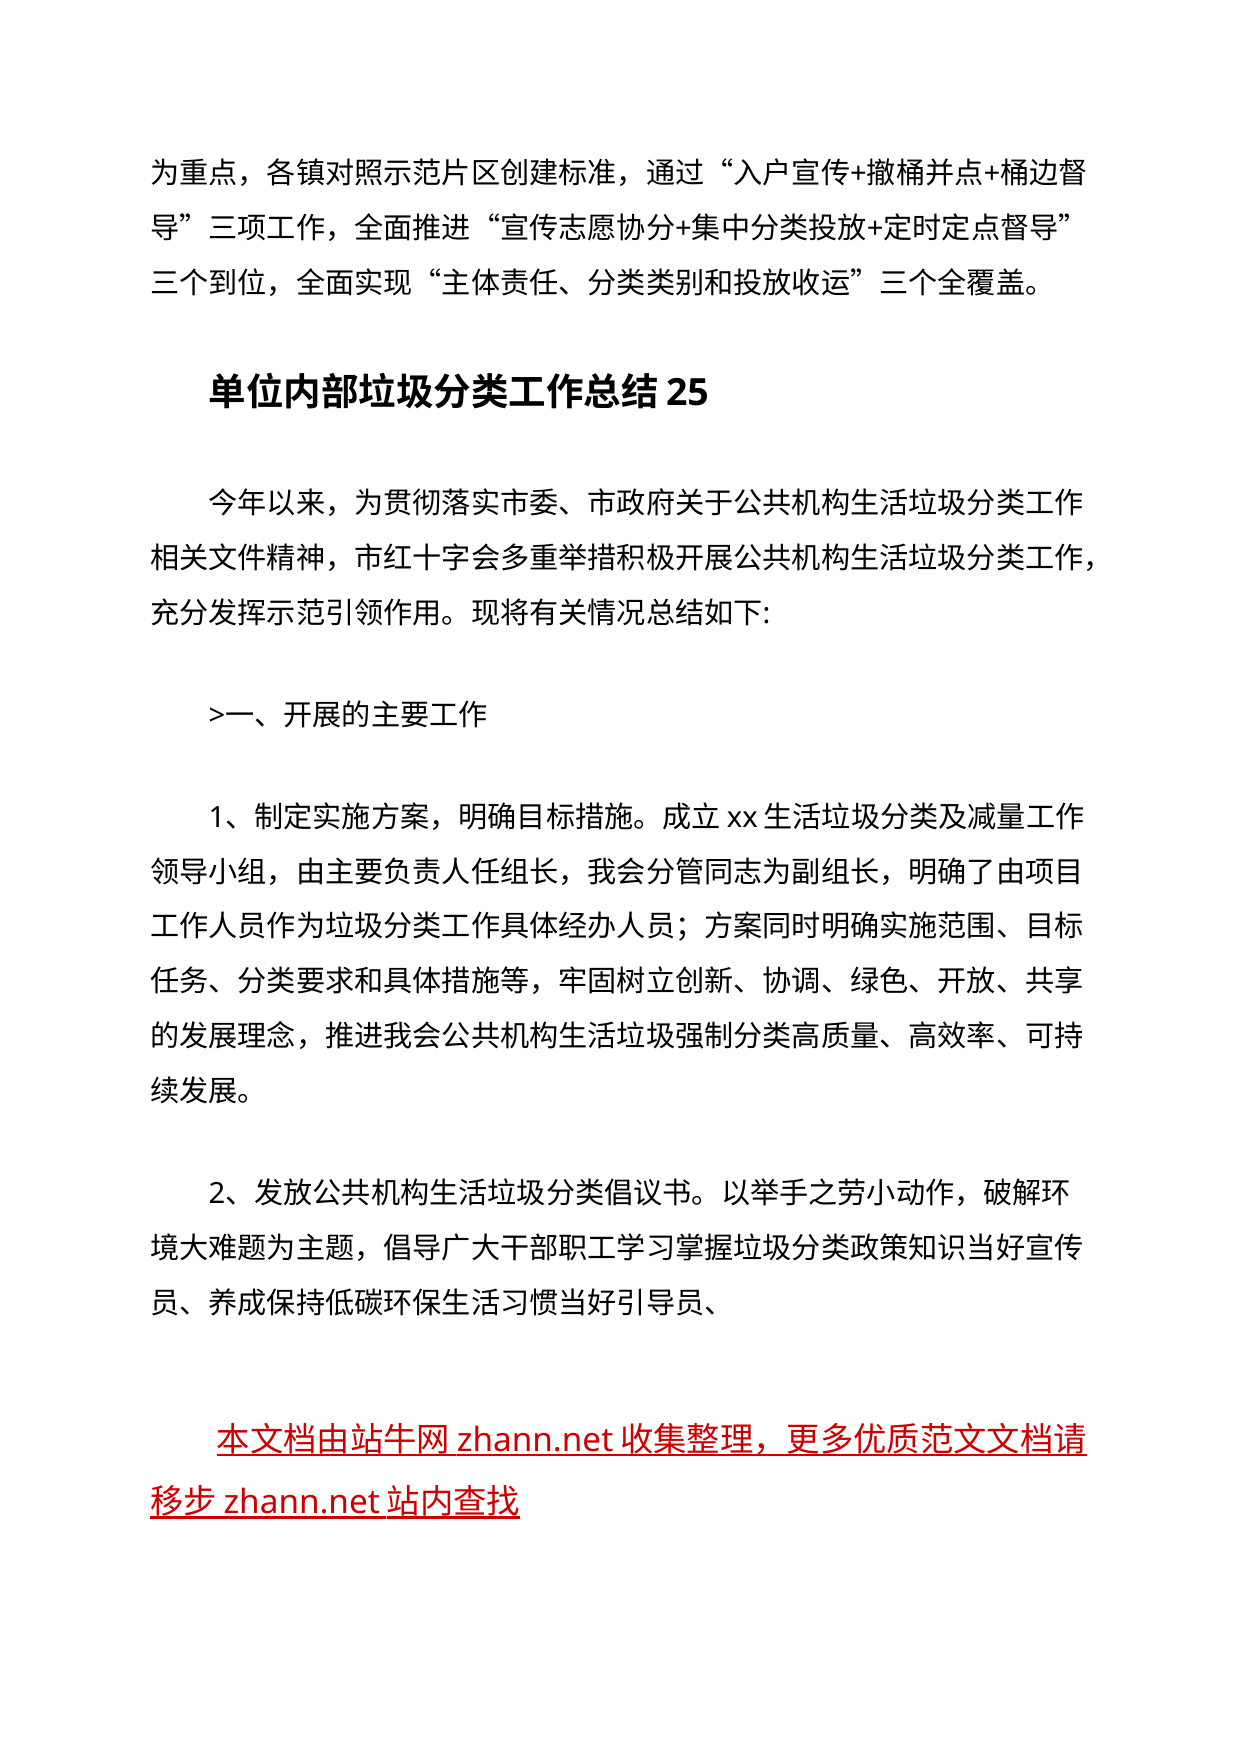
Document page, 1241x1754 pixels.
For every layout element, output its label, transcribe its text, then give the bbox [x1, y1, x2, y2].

text >一、开展的主要工作 [150, 691, 1090, 733]
text 1、制定实施方案，明确目标措施。成立xx生活垃圾分类及减量工作领导小组，由主要负责人任组长，我会分管同志为副组长，明确了由项目工作人员作为垃圾分类工作具体经办人员；方案同时明确实施范围、目标任务、分类要求和具体措施等，牢固树立创新、协调、绿色、开放、共享的发展理念，推进我会公共机构生活垃圾强制分类高质量、高效率、可持续发展。 [150, 793, 1090, 1110]
text 本文档由站牛网zhann.net收集整理，更多优质范文文档请移步zhann.net站内查找 [150, 1412, 1090, 1524]
text 单位内部垃圾分类工作总结25 [150, 362, 1090, 416]
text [150, 150, 1090, 302]
text 今年以来，为贯彻落实市委、市政府关于公共机构生活垃圾分类工作相关文件精神，市红十字会多重举措积极开展公共机构生活垃圾分类工作，充分发挥示范引领作用。现将有关情况总结如下: [150, 479, 1090, 632]
text 2、发放公共机构生活垃圾分类倡议书。以举手之劳小动作，破解环境大难题为主题，倡导广大干部职工学习掌握垃圾分类政策知识当好宣传员、养成保持低碳环保生活习惯当好引导员、 [150, 1169, 1090, 1322]
